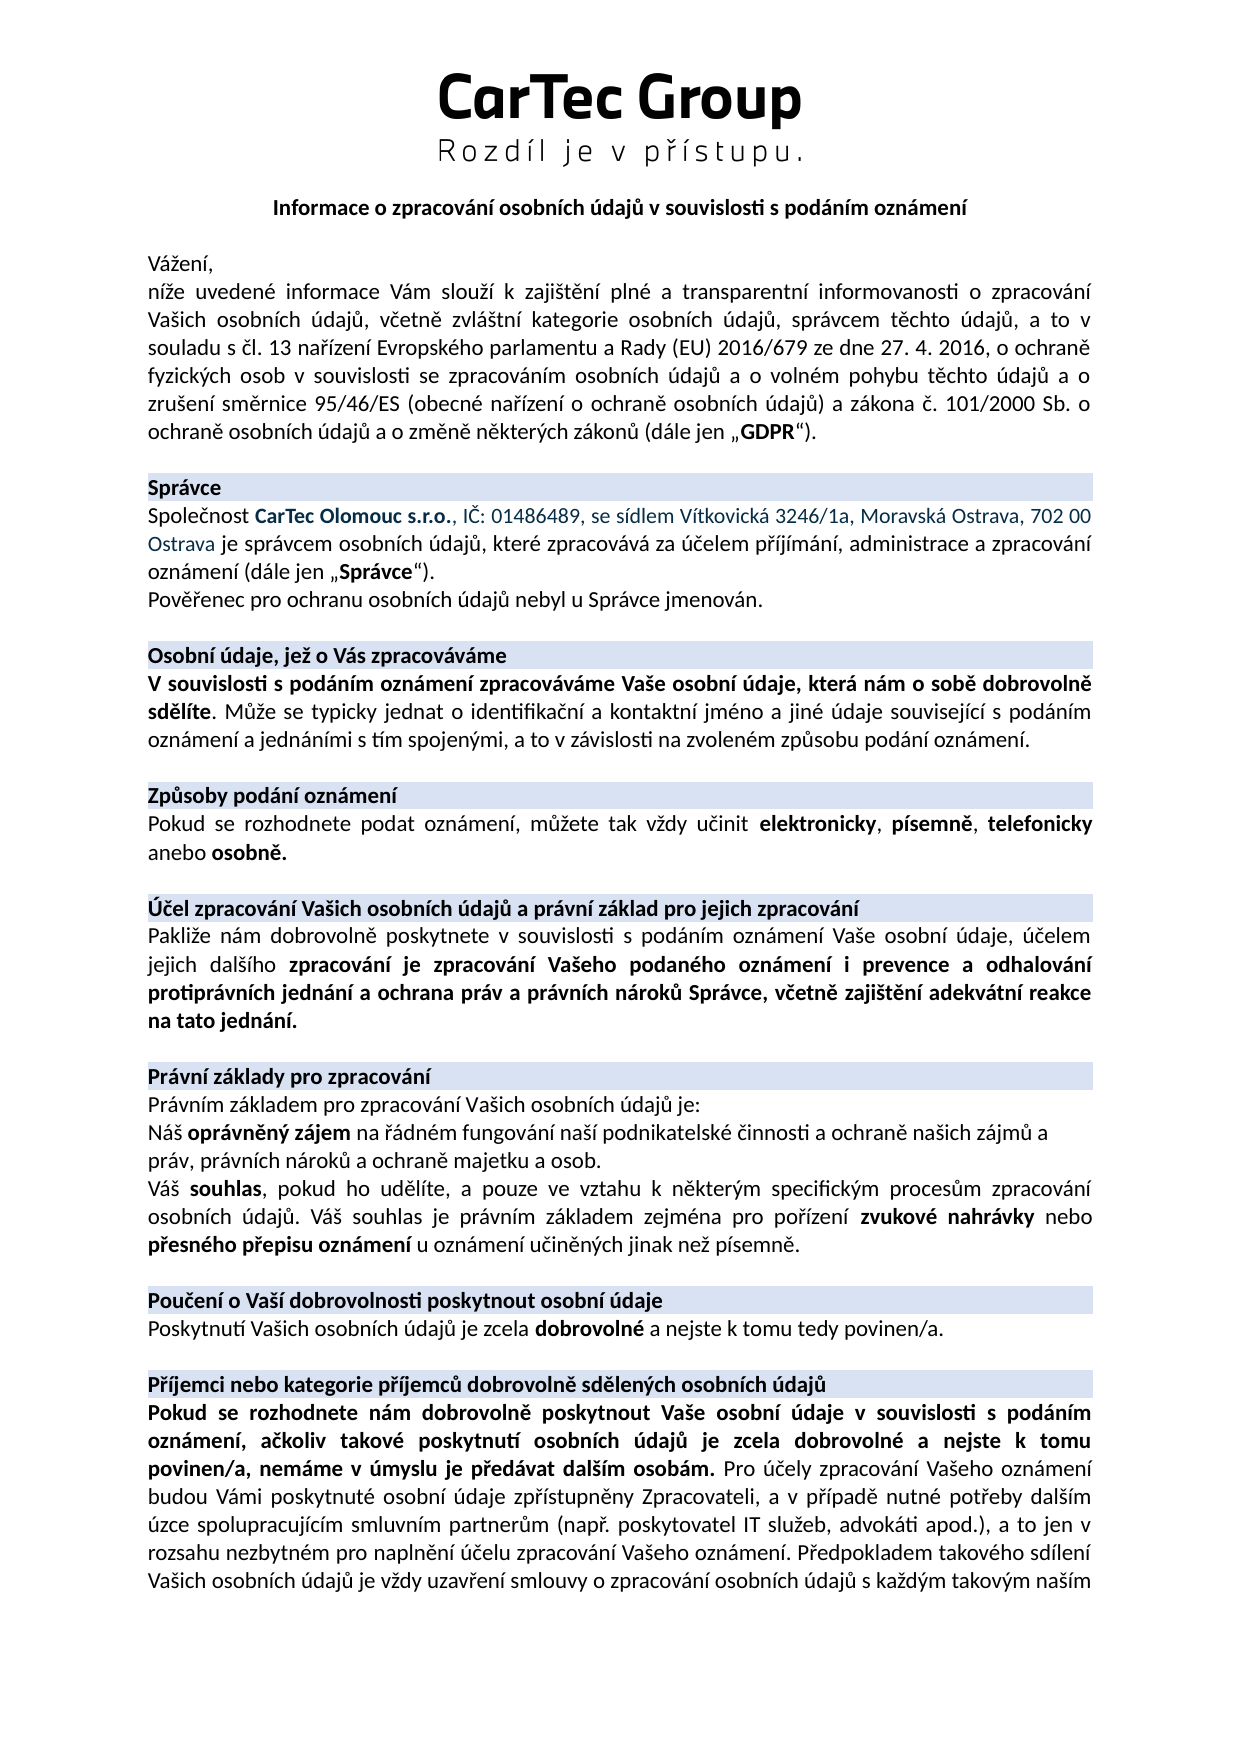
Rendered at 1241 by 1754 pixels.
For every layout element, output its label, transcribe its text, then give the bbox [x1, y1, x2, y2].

text Právní základy pro zpracování [148, 1062, 1093, 1090]
subtitle Osobní údaje, jež o Vás zpracováváme [148, 641, 1093, 669]
text Pakliže nám dobrovolně poskytnete v souvislosti s podáním oznámení Vaše osobní údaje, účelem jejich dalšího zpracování je zpracování Vašeho podaného oznámení i prevence a odhalování protiprávních jednání a ochrana práv a právních nároků Správce, včetně zajištění adekvátní reakce na tato jednání. [148, 922, 1093, 1034]
text V souvislosti s podáním oznámení zpracováváme Vaše osobní údaje, která nám o sobě dobrovolně sdělíte. Může se typicky jednat o identifikační a kontaktní jméno a jiné údaje související s podáním oznámení a jednáními s tím spojenými, a to v závislosti na zvoleném způsobu podání oznámení. [148, 669, 1093, 753]
text Poskytnutí Vašich osobních údajů je zcela dobrovolné a nejste k tomu tedy povinen/a. [148, 1314, 1093, 1342]
subtitle Správce [148, 473, 1093, 501]
text Poučení o Vaší dobrovolnosti poskytnout osobní údaje [148, 1286, 1093, 1314]
subtitle Způsoby podání oznámení [148, 782, 1093, 809]
text Váš souhlas, pokud ho udělíte, a pouze ve vztahu k některým specifickým procesům zpracování osobních údajů. Váš souhlas je právním základem zejména pro pořízení zvukové nahrávky nebo přesného přepisu oznámení u oznámení učiněných jinak než písemně. [148, 1174, 1093, 1258]
text Pověřenec pro ochranu osobních údajů nebyl u Správce jmenován. [148, 585, 1024, 613]
picture [439, 73, 801, 167]
text Pokud se rozhodnete podat oznámení, můžete tak vždy učinit elektronicky, písemně, telefonicky anebo osobně. [148, 809, 1093, 866]
text Společnost CarTec Olomouc s.r.o., IČ: 01486489, se sídlem Vítkovická 3246/1a, Moravská Ostrava, 702 00 Ostrava je správcem osobních údajů, které zpracovává za účelem příjímání, administrace a zpracování oznámení (dále jen „Správce“). [148, 501, 1093, 585]
subtitle Příjemci nebo kategorie příjemců dobrovolně sdělených osobních údajů [148, 1370, 1093, 1398]
text Účel zpracování Vašich osobních údajů a právní základ pro jejich zpracování [859, 894, 1093, 922]
text Právním základem pro zpracování Vašich osobních údajů je: [148, 1090, 1093, 1118]
text níže uvedené informace Vám slouží k zajištění plné a transparentní informovanosti o zpracování Vašich osobních údajů, včetně zvláštní kategorie osobních údajů, správcem těchto údajů, a to v souladu s čl. 13 nařízení Evropského parlamentu a Rady (EU) 2016/679 ze dne 27. 4. 2016, o ochraně fyzických osob v souvislosti se zpracováním osobních údajů a o volném pohybu těchto údajů a o zrušení směrnice 95/46/ES (obecné nařízení o ochraně osobních údajů) a zákona č. 101/2000 Sb. o ochraně osobních údajů a o změně některých zákonů (dále jen „GDPR“). [148, 277, 1093, 445]
text Vážení, [148, 249, 1093, 277]
text Informace o zpracování osobních údajů v souvislosti s podáním oznámení [148, 193, 1093, 221]
text Náš oprávněný zájem na řádném fungování naší podnikatelské činnosti a ochraně našich zájmů a práv, právních nároků a ochraně majetku a osob. [148, 1118, 1093, 1174]
